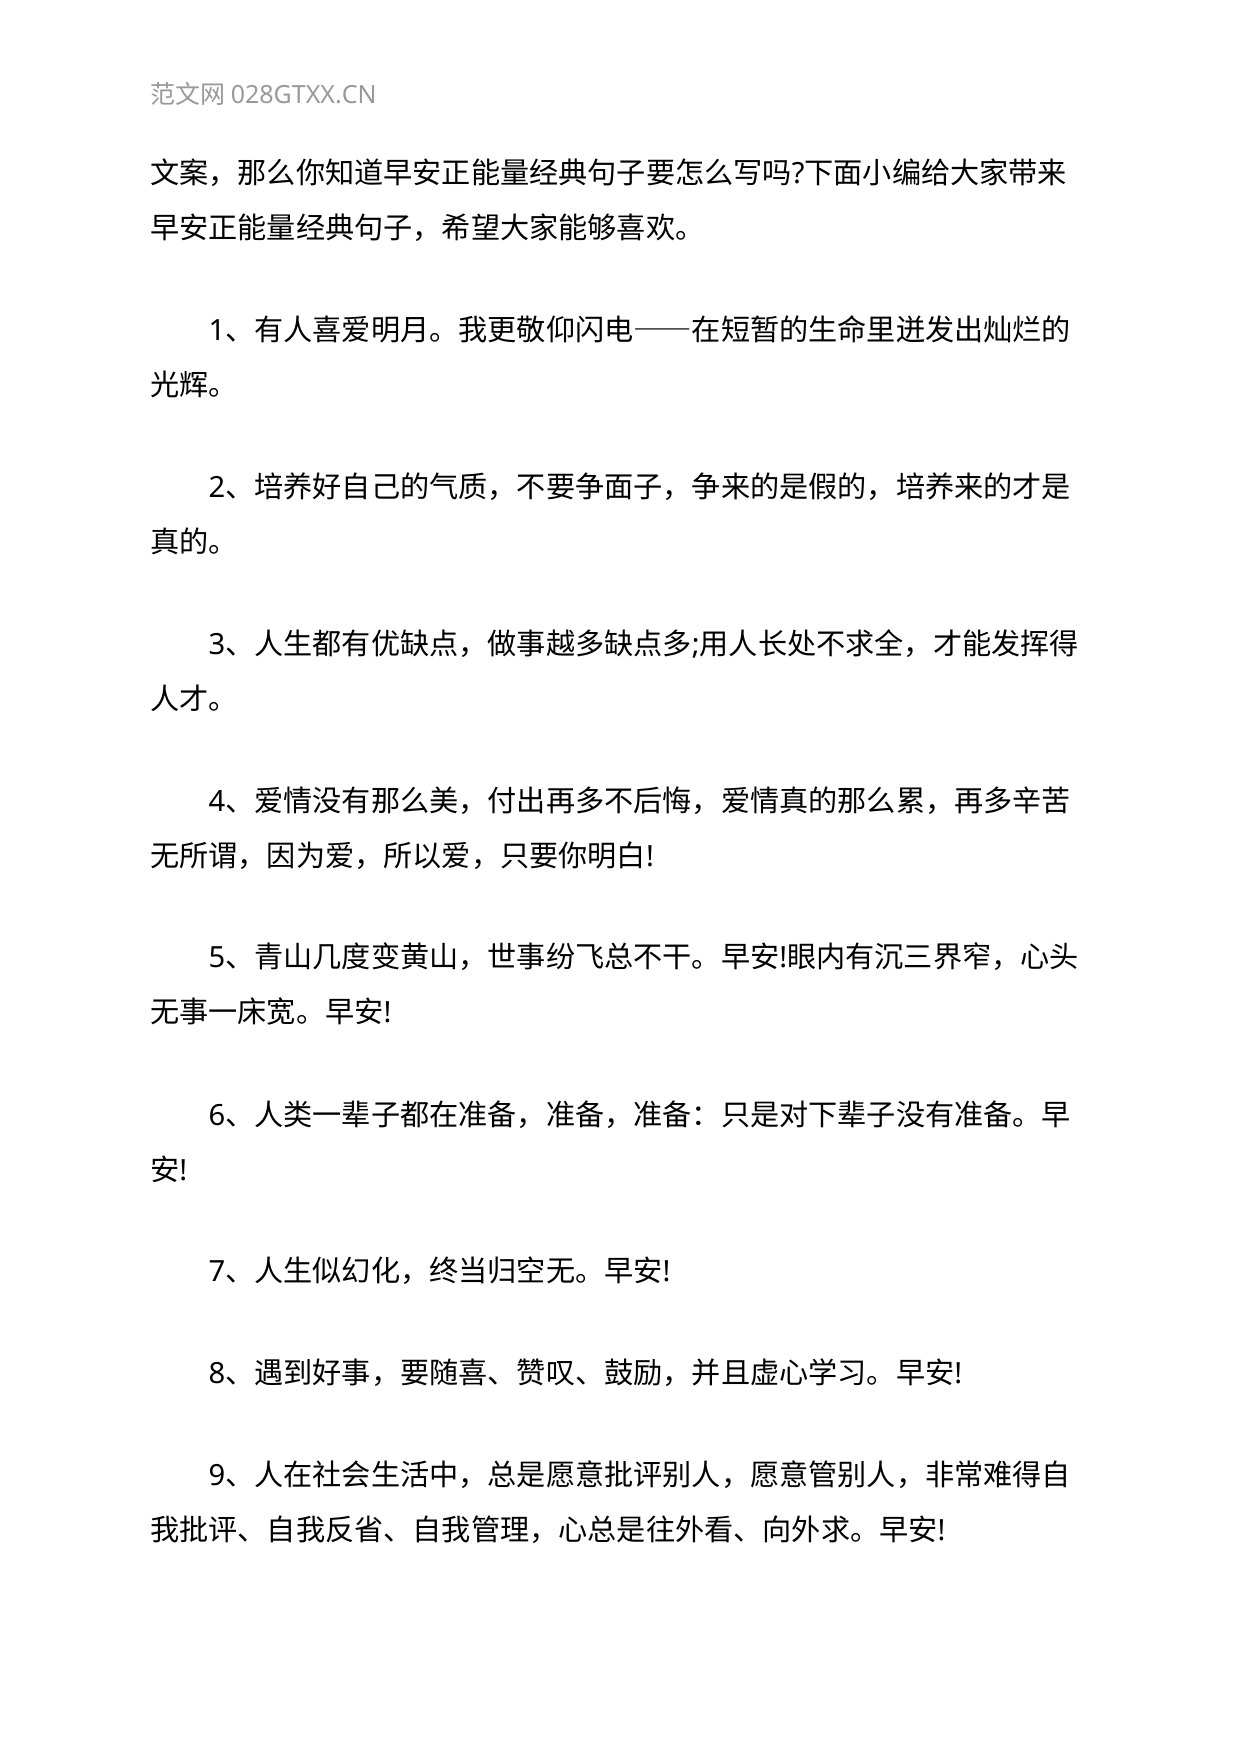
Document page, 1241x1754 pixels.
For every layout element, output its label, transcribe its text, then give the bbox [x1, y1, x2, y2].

text 5、青山几度变黄山，世事纷飞总不干。早安!眼内有沉三界窄，心头无事一床宽。早安! [150, 934, 1090, 1031]
text 2、培养好自己的气质，不要争面子，争来的是假的，培养来的才是真的。 [150, 463, 1090, 561]
text 7、人生似幻化，终当归空无。早安! [150, 1248, 1090, 1290]
text 8、遇到好事，要随喜、赞叹、鼓励，并且虚心学习。早安! [150, 1350, 1090, 1392]
text 4、爱情没有那么美，付出再多不后悔，爱情真的那么累，再多辛苦无所谓，因为爱，所以爱，只要你明白! [150, 777, 1090, 874]
text 9、人在社会生活中，总是愿意批评别人，愿意管别人，非常难得自我批评、自我反省、自我管理，心总是往外看、向外求。早安! [150, 1452, 1090, 1549]
text 1、有人喜爱明月。我更敬仰闪电——在短暂的生命里迸发出灿烂的光辉。 [150, 307, 1090, 404]
text 3、人生都有优缺点，做事越多缺点多;用人长处不求全，才能发挥得人才。 [150, 620, 1090, 718]
text 6、人类一辈子都在准备，准备，准备：只是对下辈子没有准备。早安! [150, 1091, 1090, 1188]
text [150, 150, 1090, 247]
